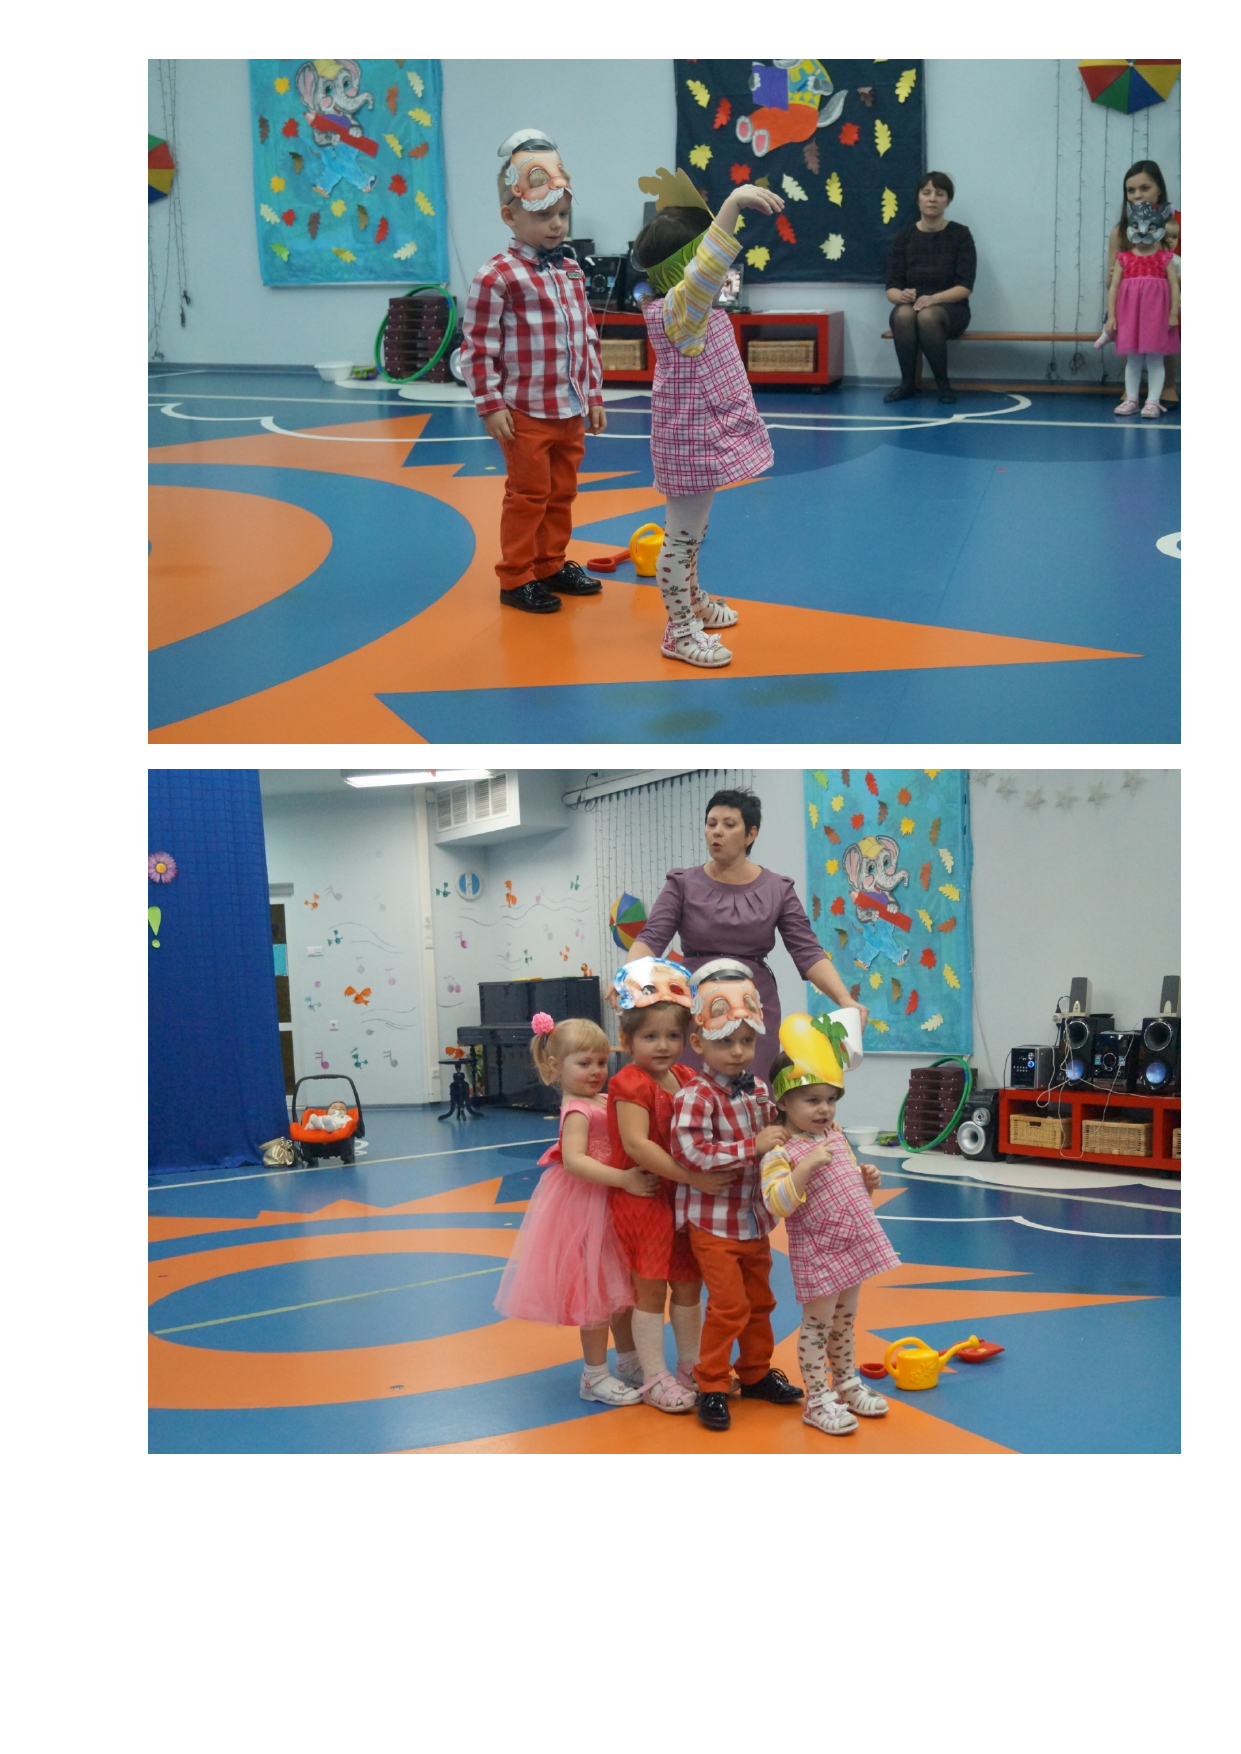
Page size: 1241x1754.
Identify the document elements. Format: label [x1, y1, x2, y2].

picture [148, 769, 1181, 1454]
picture [148, 59, 1181, 744]
